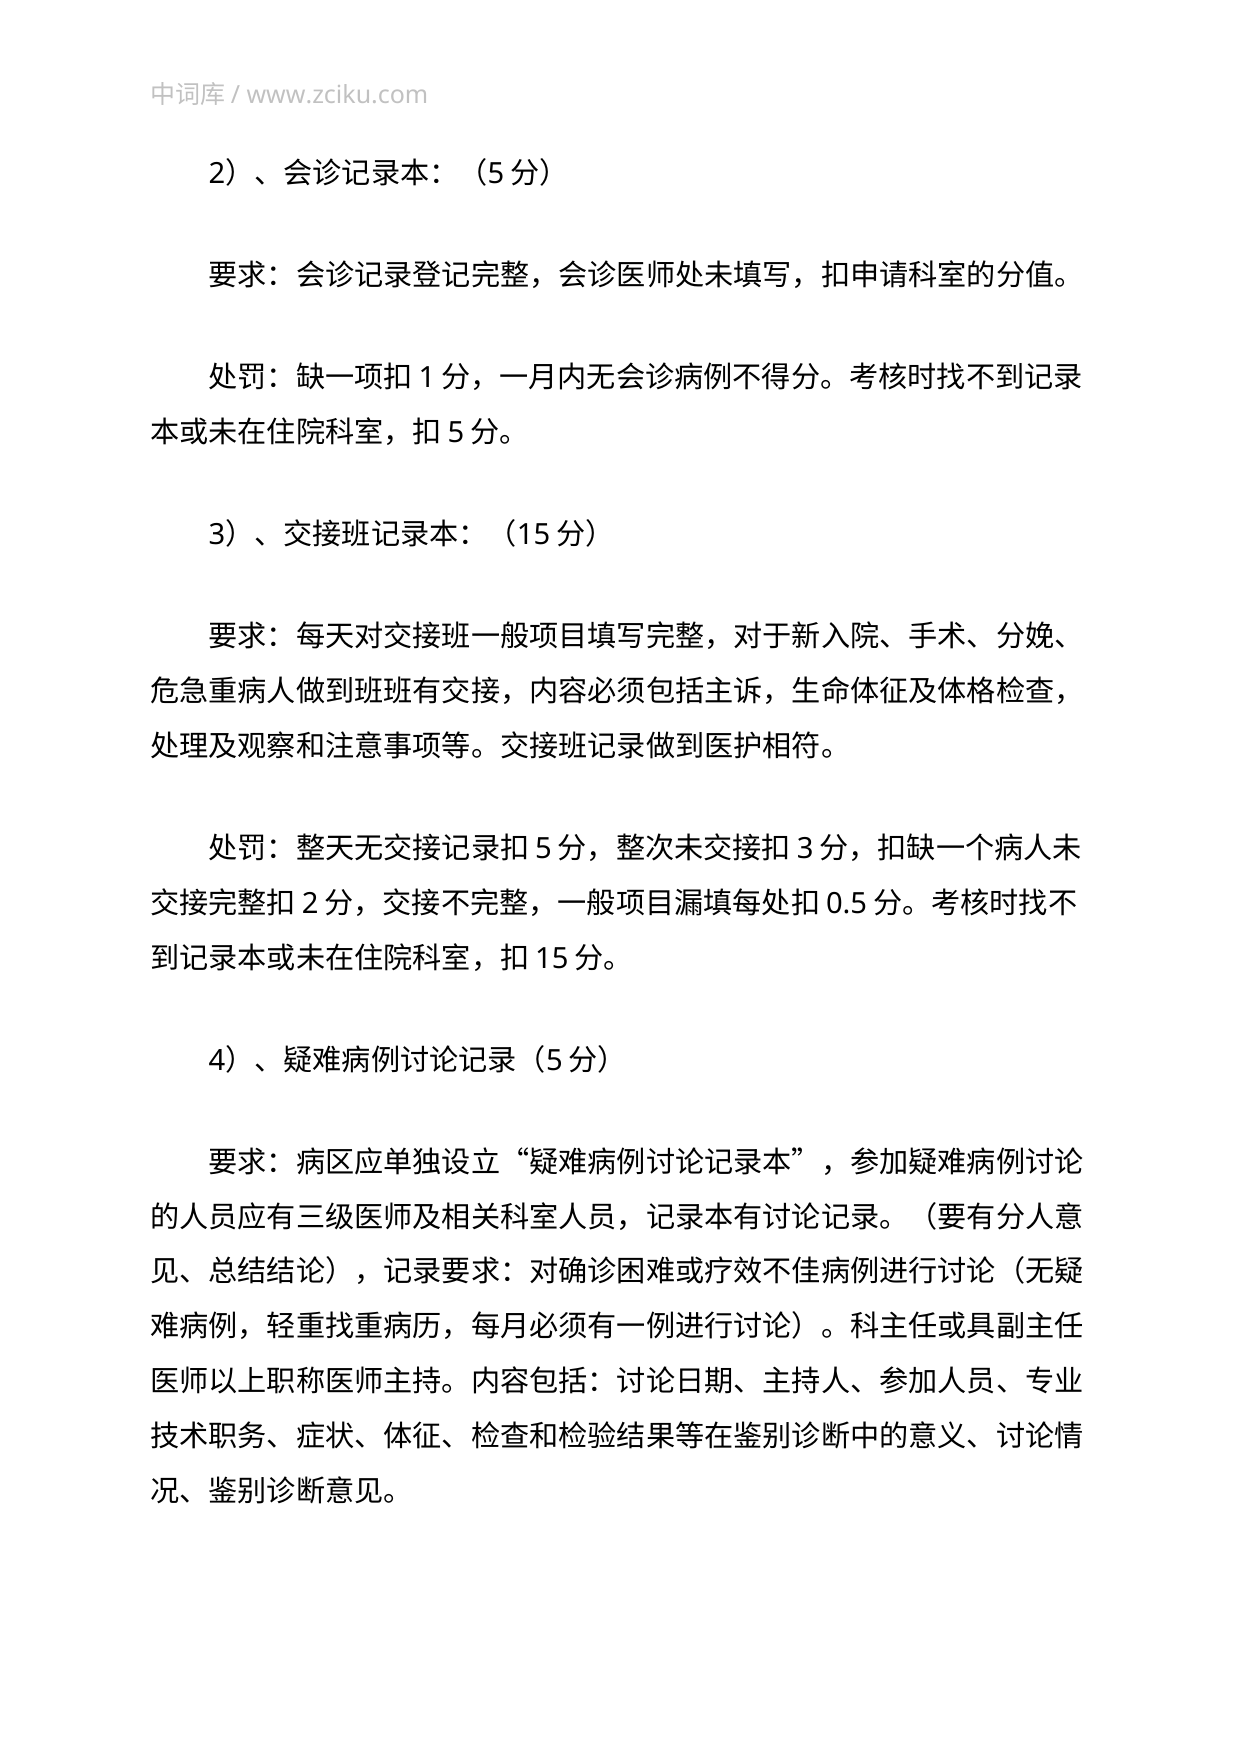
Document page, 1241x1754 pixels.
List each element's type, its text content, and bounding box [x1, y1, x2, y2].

text 4）、疑难病例讨论记录（5分） [150, 1036, 1090, 1079]
text 处罚：整天无交接记录扣5分，整次未交接扣3分，扣缺一个病人未交接完整扣2分，交接不完整，一般项目漏填每处扣0.5分。考核时找不到记录本或未在住院科室，扣15分。 [150, 824, 1090, 977]
text 3）、交接班记录本：（15分） [150, 511, 1090, 553]
text 要求：每天对交接班一般项目填写完整，对于新入院、手术、分娩、危急重病人做到班班有交接，内容必须包括主诉，生命体征及体格检查，处理及观察和注意事项等。交接班记录做到医护相符。 [150, 613, 1090, 765]
text 要求：会诊记录登记完整，会诊医师处未填写，扣申请科室的分值。 [150, 252, 1090, 294]
text 处罚：缺一项扣1分，一月内无会诊病例不得分。考核时找不到记录本或未在住院科室，扣5分。 [150, 354, 1090, 451]
text 要求：病区应单独设立“疑难病例讨论记录本”，参加疑难病例讨论的人员应有三级医师及相关科室人员，记录本有讨论记录。（要有分人意见、总结结论），记录要求：对确诊困难或疗效不佳病例进行讨论（无疑难病例，轻重找重病历，每月必须有一例进行讨论）。科主任或具副主任医师以上职称医师主持。内容包括：讨论日期、主持人、参加人员、专业技术职务、症状、体征、检查和检验结果等在鉴别诊断中的意义、讨论情况、鉴别诊断意见。 [150, 1138, 1090, 1510]
text 2）、会诊记录本：（5分） [150, 150, 1090, 192]
